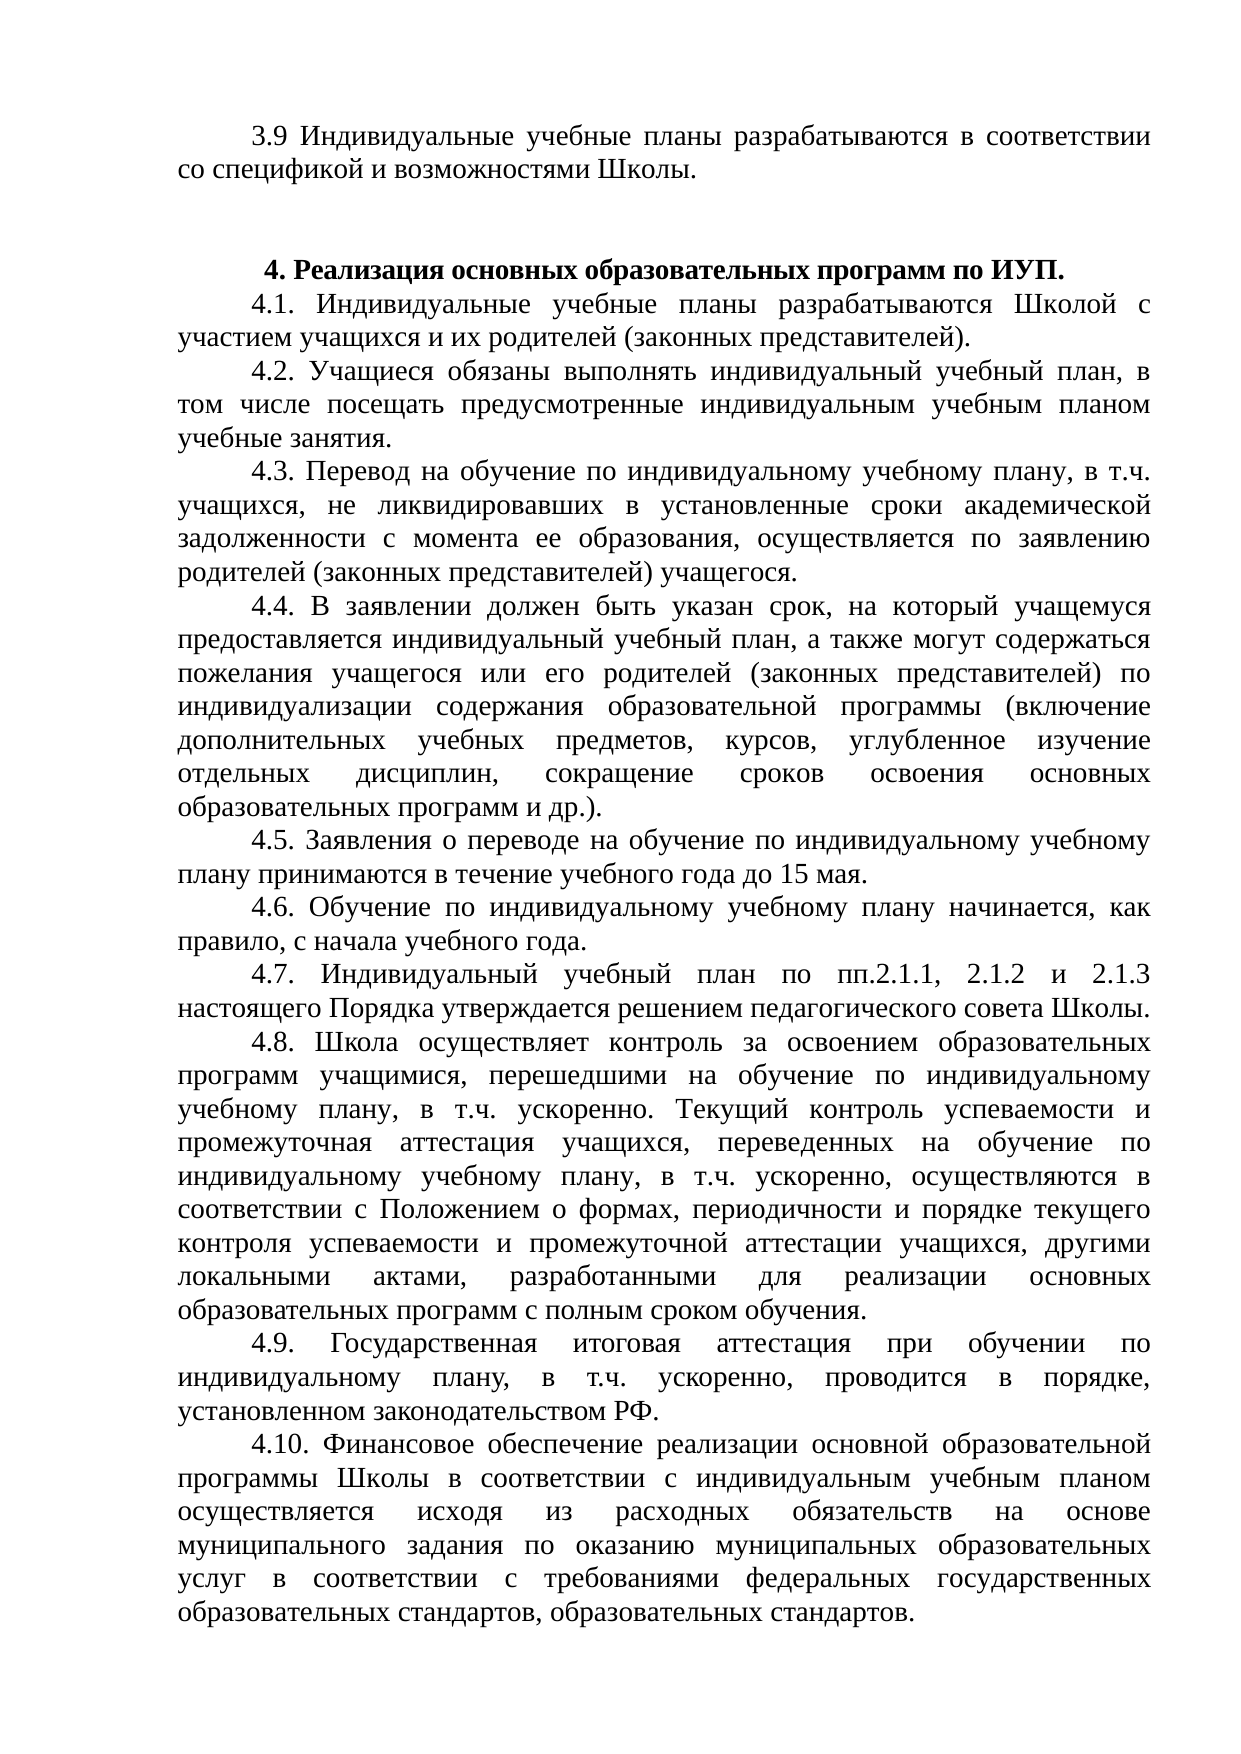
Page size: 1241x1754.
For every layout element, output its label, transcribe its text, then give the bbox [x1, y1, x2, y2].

text 4.10. Финансовое обеспечение реализации основной образовательной программы Школы в соответствии с индивидуальным учебным планом осуществляется исходя из расходных обязательств на основе муниципального задания по оказанию муниципальных образовательных услуг в соответствии с требованиями федеральных государственных образовательных стандартов, образовательных стандартов. [177, 1426, 1152, 1627]
text 4.8. Школа осуществляет контроль за освоением образовательных программ учащимися, перешедшими на обучение по индивидуальному учебному плану, в т.ч. ускоренно. Текущий контроль успеваемости и промежуточная аттестация учащихся, переведенных на обучение по индивидуальному учебному плану, в т.ч. ускоренно, осуществляются в соответствии с Положением о формах, периодичности и порядке текущего контроля успеваемости и промежуточной аттестации учащихся, другими локальными актами, разработанными для реализации основных образовательных программ с полным сроком обучения. [177, 1024, 1152, 1326]
text 4.7. Индивидуальный учебный план по пп.2.1.1, 2.1.2 и 2.1.3 настоящего Порядка утверждается решением педагогического совета Школы. [177, 957, 1152, 1024]
text 3.9 Индивидуальные учебные планы разрабатываются в соответствии со спецификой и возможностями Школы. [177, 118, 1152, 185]
text 4.9. Государственная итоговая аттестация при обучении по индивидуальному плану, в т.ч. ускоренно, проводится в порядке, установленном законодательством РФ. [177, 1326, 1152, 1426]
text 4.3. Перевод на обучение по индивидуальному учебному плану, в т.ч. учащихся, не ликвидировавших в установленные сроки академической задолженности с момента ее образования, осуществляется по заявлению родителей (законных представителей) учащегося. [177, 453, 1152, 588]
text 4.6. Обучение по индивидуальному учебному плану начинается, как правило, с начала учебного года. [177, 889, 1152, 957]
text 4.4. В заявлении должен быть указан срок, на который учащемуся предоставляется индивидуальный учебный план, а также могут содержаться пожелания учащегося или его родителей (законных представителей) по индивидуализации содержания образовательной программы (включение дополнительных учебных предметов, курсов, углубленное изучение отдельных дисциплин, сокращение сроков освоения основных образовательных программ и др.). [177, 588, 1152, 822]
text 4.1. Индивидуальные учебные планы разрабатываются Школой с участием учащихся и их родителей (законных представителей). [177, 286, 1152, 353]
text 4. Реализация основных образовательных программ по ИУП. [177, 252, 1152, 286]
text 4.2. Учащиеся обязаны выполнять индивидуальный учебный план, в том числе посещать предусмотренные индивидуальным учебным планом учебные занятия. [177, 353, 1152, 453]
text 4.5. Заявления о переводе на обучение по индивидуальному учебному плану принимаются в течение учебного года до 15 мая. [177, 822, 1152, 889]
